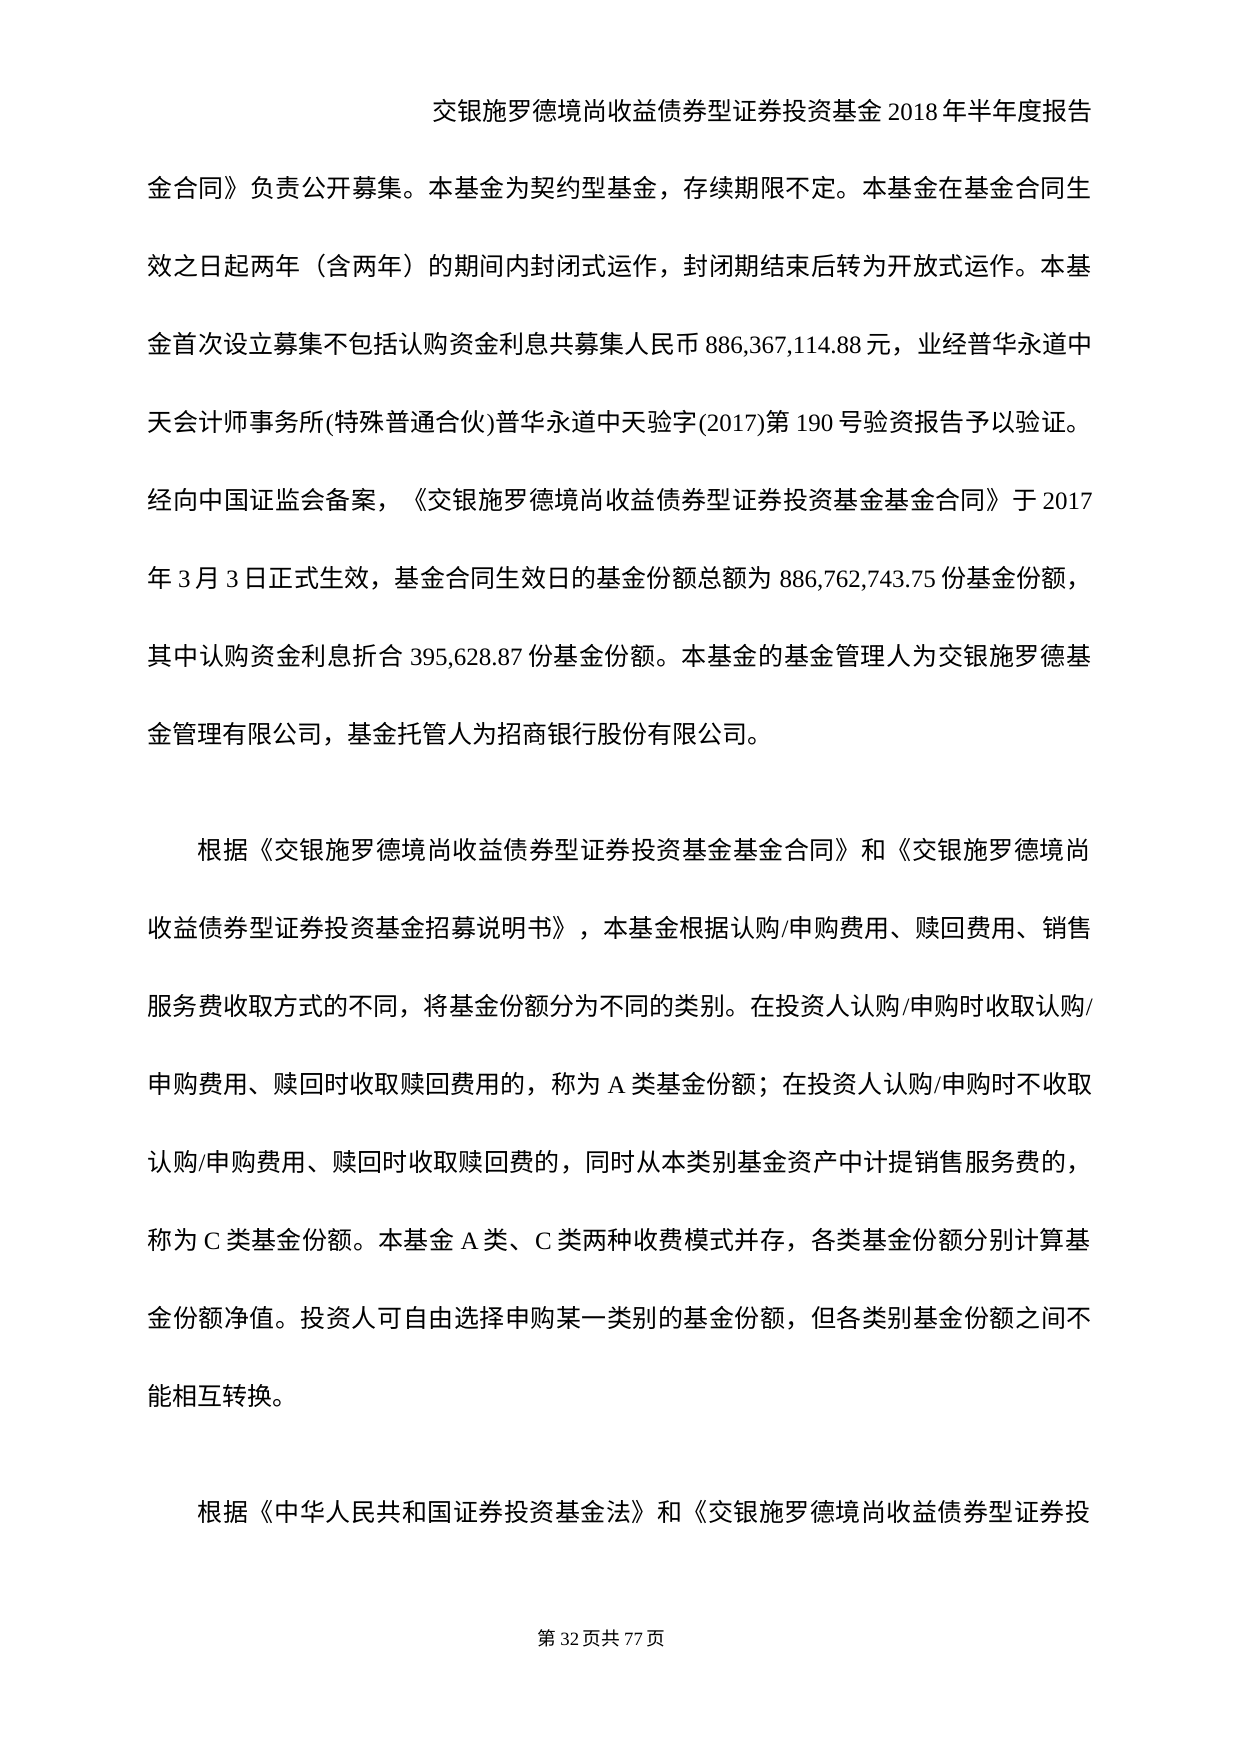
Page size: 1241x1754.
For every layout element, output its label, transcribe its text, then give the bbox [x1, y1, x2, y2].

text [148, 1478, 1092, 1543]
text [148, 154, 1092, 765]
text 根据《交银施罗德境尚收益债券型证券投资基金基金合同》和《交银施罗德境尚收益债券型证券投资基金招募说明书》，本基金根据认购/申购费用、赎回费用、销售服务费收取方式的不同，将基金份额分为不同的类别。在投资人认购/申购时收取认购/申购费用、赎回时收取赎回费用的，称为A类基金份额；在投资人认购/申购时不收取认购/申购费用、赎回时收取赎回费的，同时从本类别基金资产中计提销售服务费的，称为C类基金份额。本基金A类、C类两种收费模式并存，各类基金份额分别计算基金份额净值。投资人可自由选择申购某一类别的基金份额，但各类别基金份额之间不能相互转换。 [148, 816, 1092, 1427]
